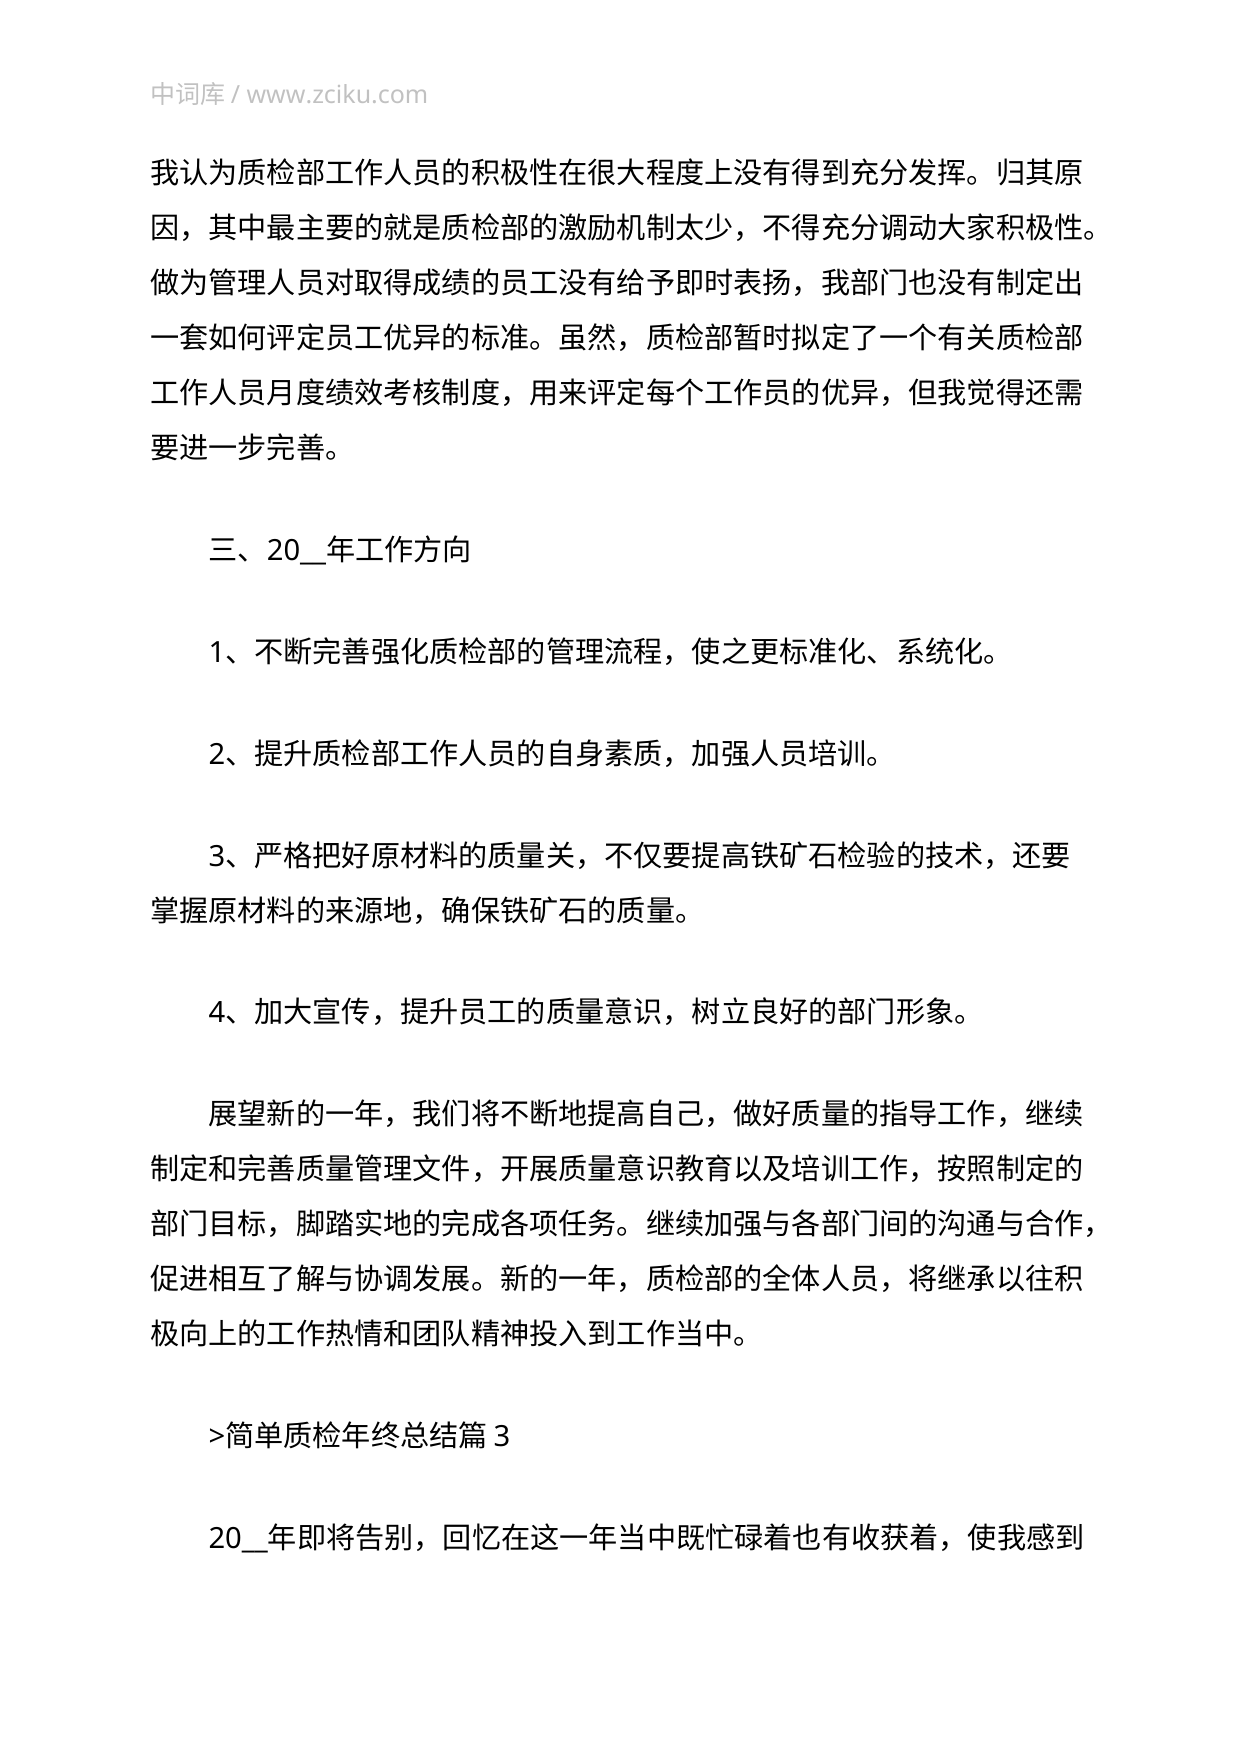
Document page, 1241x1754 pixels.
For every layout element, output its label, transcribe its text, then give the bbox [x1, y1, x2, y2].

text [150, 150, 1090, 467]
text 展望新的一年，我们将不断地提高自己，做好质量的指导工作，继续制定和完善质量管理文件，开展质量意识教育以及培训工作，按照制定的部门目标，脚踏实地的完成各项任务。继续加强与各部门间的沟通与合作，促进相互了解与协调发展。新的一年，质检部的全体人员，将继承以往积极向上的工作热情和团队精神投入到工作当中。 [150, 1091, 1090, 1353]
text 三、20__年工作方向 [150, 526, 1090, 569]
text 1、不断完善强化质检部的管理流程，使之更标准化、系统化。 [150, 628, 1090, 671]
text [150, 1514, 1090, 1557]
text 3、严格把好原材料的质量关，不仅要提高铁矿石检验的技术，还要掌握原材料的来源地，确保铁矿石的质量。 [150, 832, 1090, 929]
text >简单质检年终总结篇3 [150, 1412, 1090, 1455]
text 2、提升质检部工作人员的自身素质，加强人员培训。 [150, 730, 1090, 773]
text 4、加大宣传，提升员工的质量意识，树立良好的部门形象。 [150, 989, 1090, 1031]
